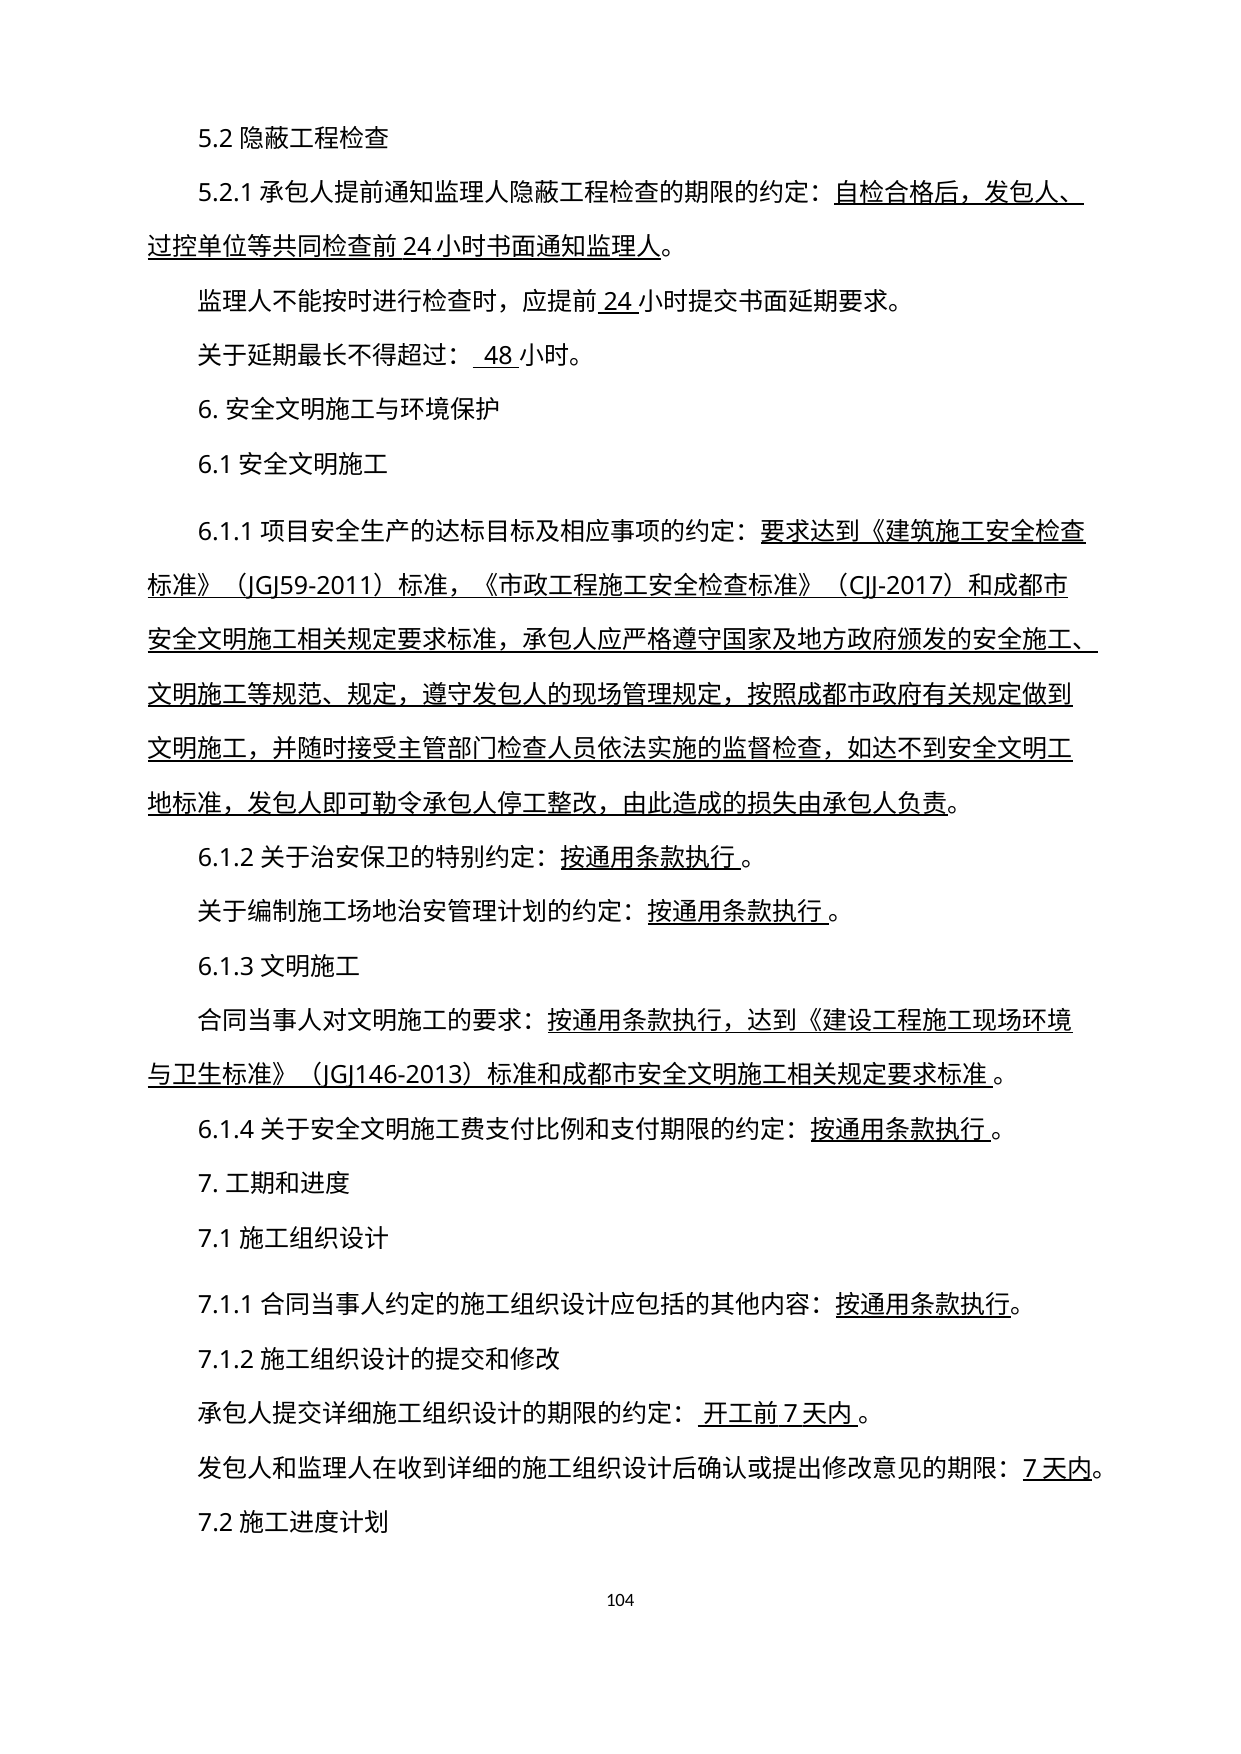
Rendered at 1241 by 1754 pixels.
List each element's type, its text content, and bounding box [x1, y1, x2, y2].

text 7.2 施工进度计划 [148, 1502, 1092, 1539]
text 关于延期最长不得超过： 48 小时。 [148, 336, 1092, 372]
text 发包人和监理人在收到详细的施工组织设计后确认或提出修改意见的期限：7天内。 [148, 1448, 1092, 1484]
text 5.2.1承包人提前通知监理人隐蔽工程检查的期限的约定：自检合格后，发包人、过控单位等共同检查前24小时书面通知监理人。 [148, 172, 1092, 263]
text 6.1.3 文明施工 [148, 946, 1092, 982]
text 关于编制施工场地治安管理计划的约定：按通用条款执行 。 [148, 892, 1092, 928]
text 监理人不能按时进行检查时，应提前 24 小时提交书面延期要求。 [148, 281, 1092, 317]
text 合同当事人对文明施工的要求：按通用条款执行，达到《建设工程施工现场环境与卫生标准》（JGJ146-2013）标准和成都市安全文明施工相关规定要求标准 。 [148, 1001, 1092, 1091]
text 承包人提交详细施工组织设计的期限的约定： 开工前7天内 。 [148, 1394, 1092, 1430]
text 7.1.1 合同当事人约定的施工组织设计应包括的其他内容：按通用条款执行。 [148, 1285, 1092, 1321]
text 5.2 隐蔽工程检查 [148, 118, 1092, 154]
text 7. 工期和进度 [148, 1164, 1092, 1200]
text 6.1.2 关于治安保卫的特别约定：按通用条款执行 。 [148, 837, 1092, 874]
text 7.1 施工组织设计 [148, 1218, 1092, 1254]
text 6.1.4 关于安全文明施工费支付比例和支付期限的约定：按通用条款执行 。 [148, 1109, 1092, 1146]
text 6.1安全文明施工 [148, 444, 1092, 481]
text 6.1.1 项目安全生产的达标目标及相应事项的约定：要求达到《建筑施工安全检查标准》（JGJ59-2011）标准，《市政工程施工安全检查标准》（CJJ-2017）和成都市安全文明施工相关规定要求标准，承包人应严格遵守国家及地方政府颁发的安全施工、文明施工等规范、规定，遵守发包人的现场管理规定，按照成都市政府有关规定做到文明施工，并随时接受主管部门检查人员依法实施的监督检查，如达不到安全文明工地标准，发包人即可勒令承包人停工整改，由此造成的损失由承包人负责。 [148, 511, 1092, 651]
text 7.1.2 施工组织设计的提交和修改 [148, 1339, 1092, 1376]
text 6.1.1 项目安全生产的达标目标及相应事项的约定：要求达到《建筑施工安全检查标准》（JGJ59-2011）标准，《市政工程施工安全检查标准》（CJJ-2017）和成都市安全文明施工相关规定要求标准，承包人应严格遵守国家及地方政府颁发的安全施工、文明施工等规范、规定，遵守发包人的现场管理规定，按照成都市政府有关规定做到文明施工，并随时接受主管部门检查人员依法实施的监督检查，如达不到安全文明工地标准，发包人即可勒令承包人停工整改，由此造成的损失由承包人负责。 [148, 653, 1092, 819]
text 6. 安全文明施工与环境保护 [148, 390, 1092, 426]
